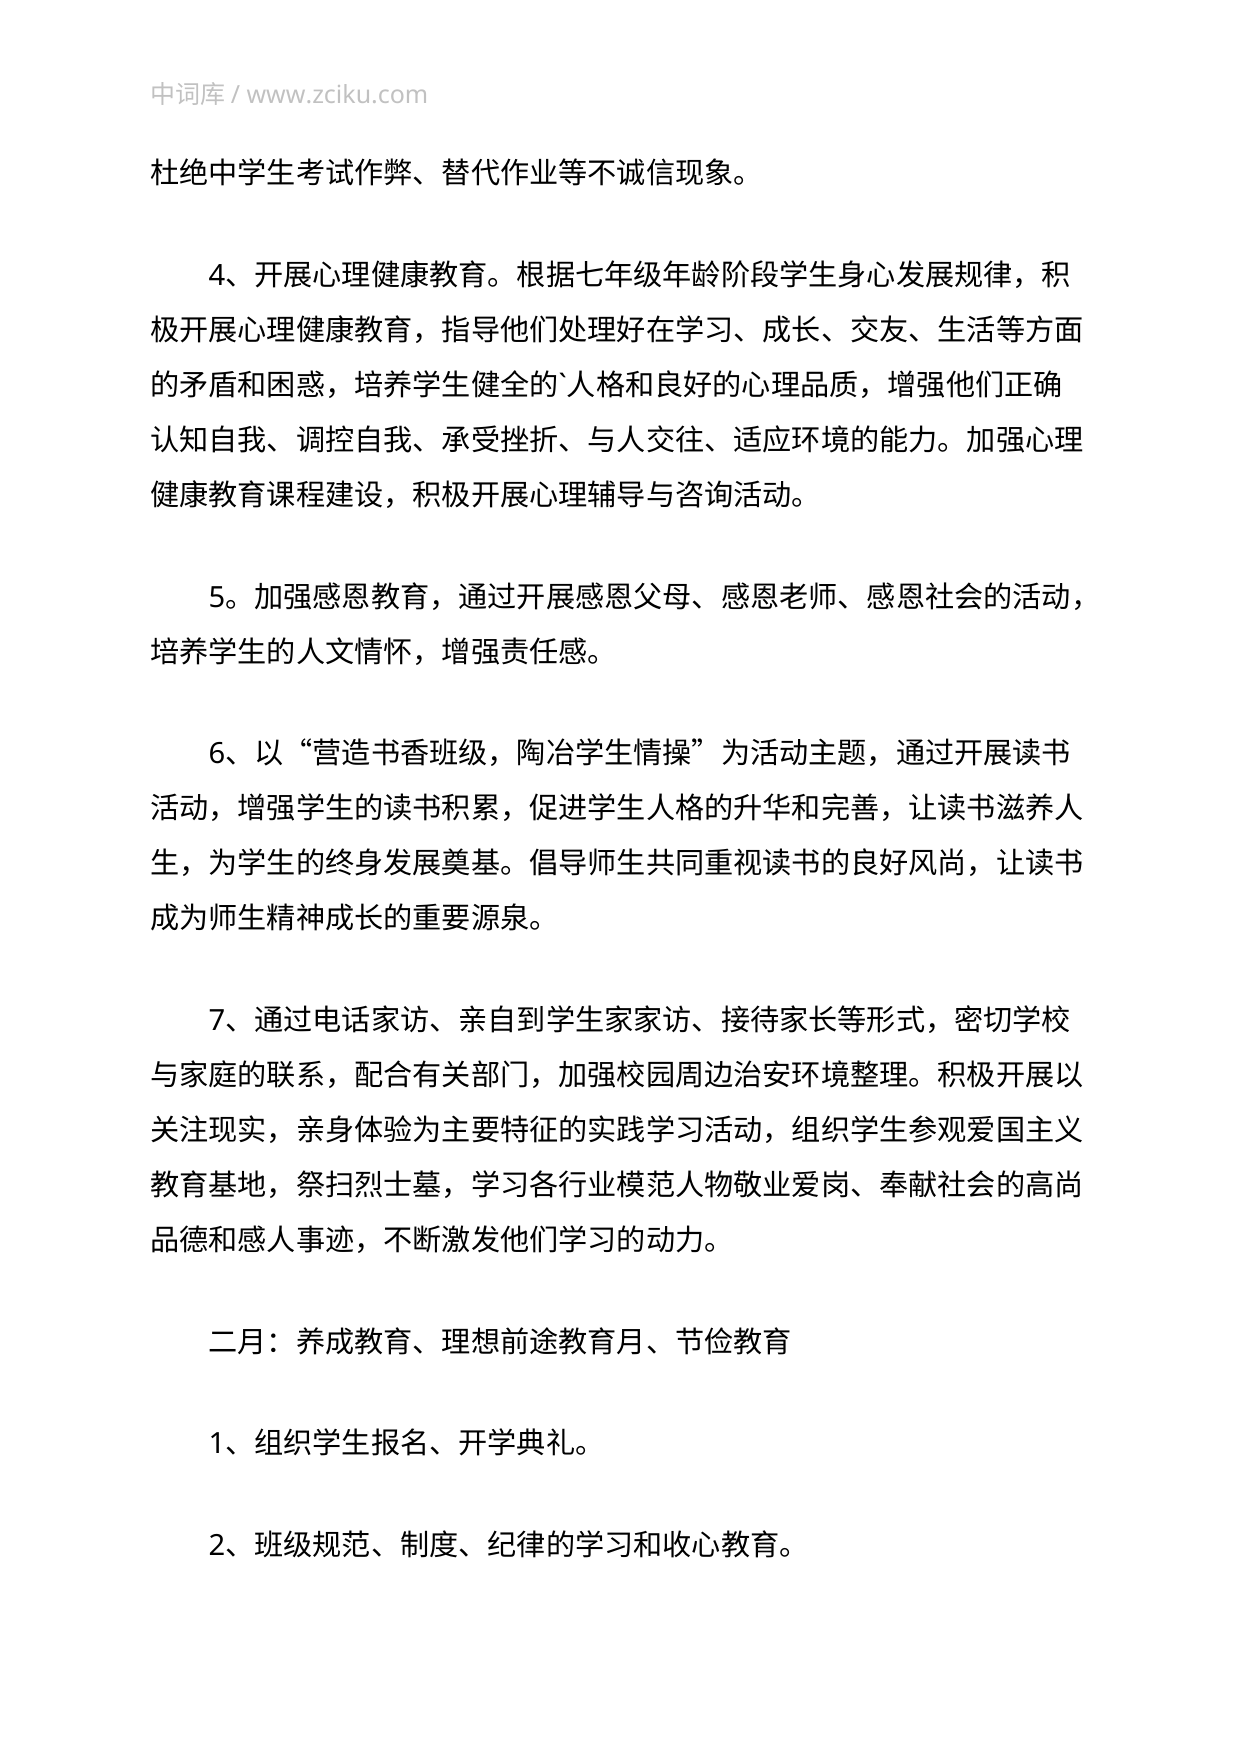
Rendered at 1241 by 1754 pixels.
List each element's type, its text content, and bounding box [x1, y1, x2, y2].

text 2、班级规范、制度、纪律的学习和收心教育。 [150, 1522, 1090, 1564]
text 5。加强感恩教育，通过开展感恩父母、感恩老师、感恩社会的活动，培养学生的人文情怀，增强责任感。 [150, 573, 1090, 671]
text 1、组织学生报名、开学典礼。 [150, 1420, 1090, 1462]
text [150, 150, 1090, 192]
text 二月：养成教育、理想前途教育月、节俭教育 [150, 1318, 1090, 1360]
text 7、通过电话家访、亲自到学生家家访、接待家长等形式，密切学校与家庭的联系，配合有关部门，加强校园周边治安环境整理。积极开展以关注现实，亲身体验为主要特征的实践学习活动，组织学生参观爱国主义教育基地，祭扫烈士墓，学习各行业模范人物敬业爱岗、奉献社会的高尚品德和感人事迹，不断激发他们学习的动力。 [150, 997, 1090, 1259]
text 4、开展心理健康教育。根据七年级年龄阶段学生身心发展规律，积极开展心理健康教育，指导他们处理好在学习、成长、交友、生活等方面的矛盾和困惑，培养学生健全的`人格和良好的心理品质，增强他们正确认知自我、调控自我、承受挫折、与人交往、适应环境的能力。加强心理健康教育课程建设，积极开展心理辅导与咨询活动。 [150, 252, 1090, 514]
text 6、以“营造书香班级，陶冶学生情操”为活动主题，通过开展读书活动，增强学生的读书积累，促进学生人格的升华和完善，让读书滋养人生，为学生的终身发展奠基。倡导师生共同重视读书的良好风尚，让读书成为师生精神成长的重要源泉。 [150, 730, 1090, 937]
